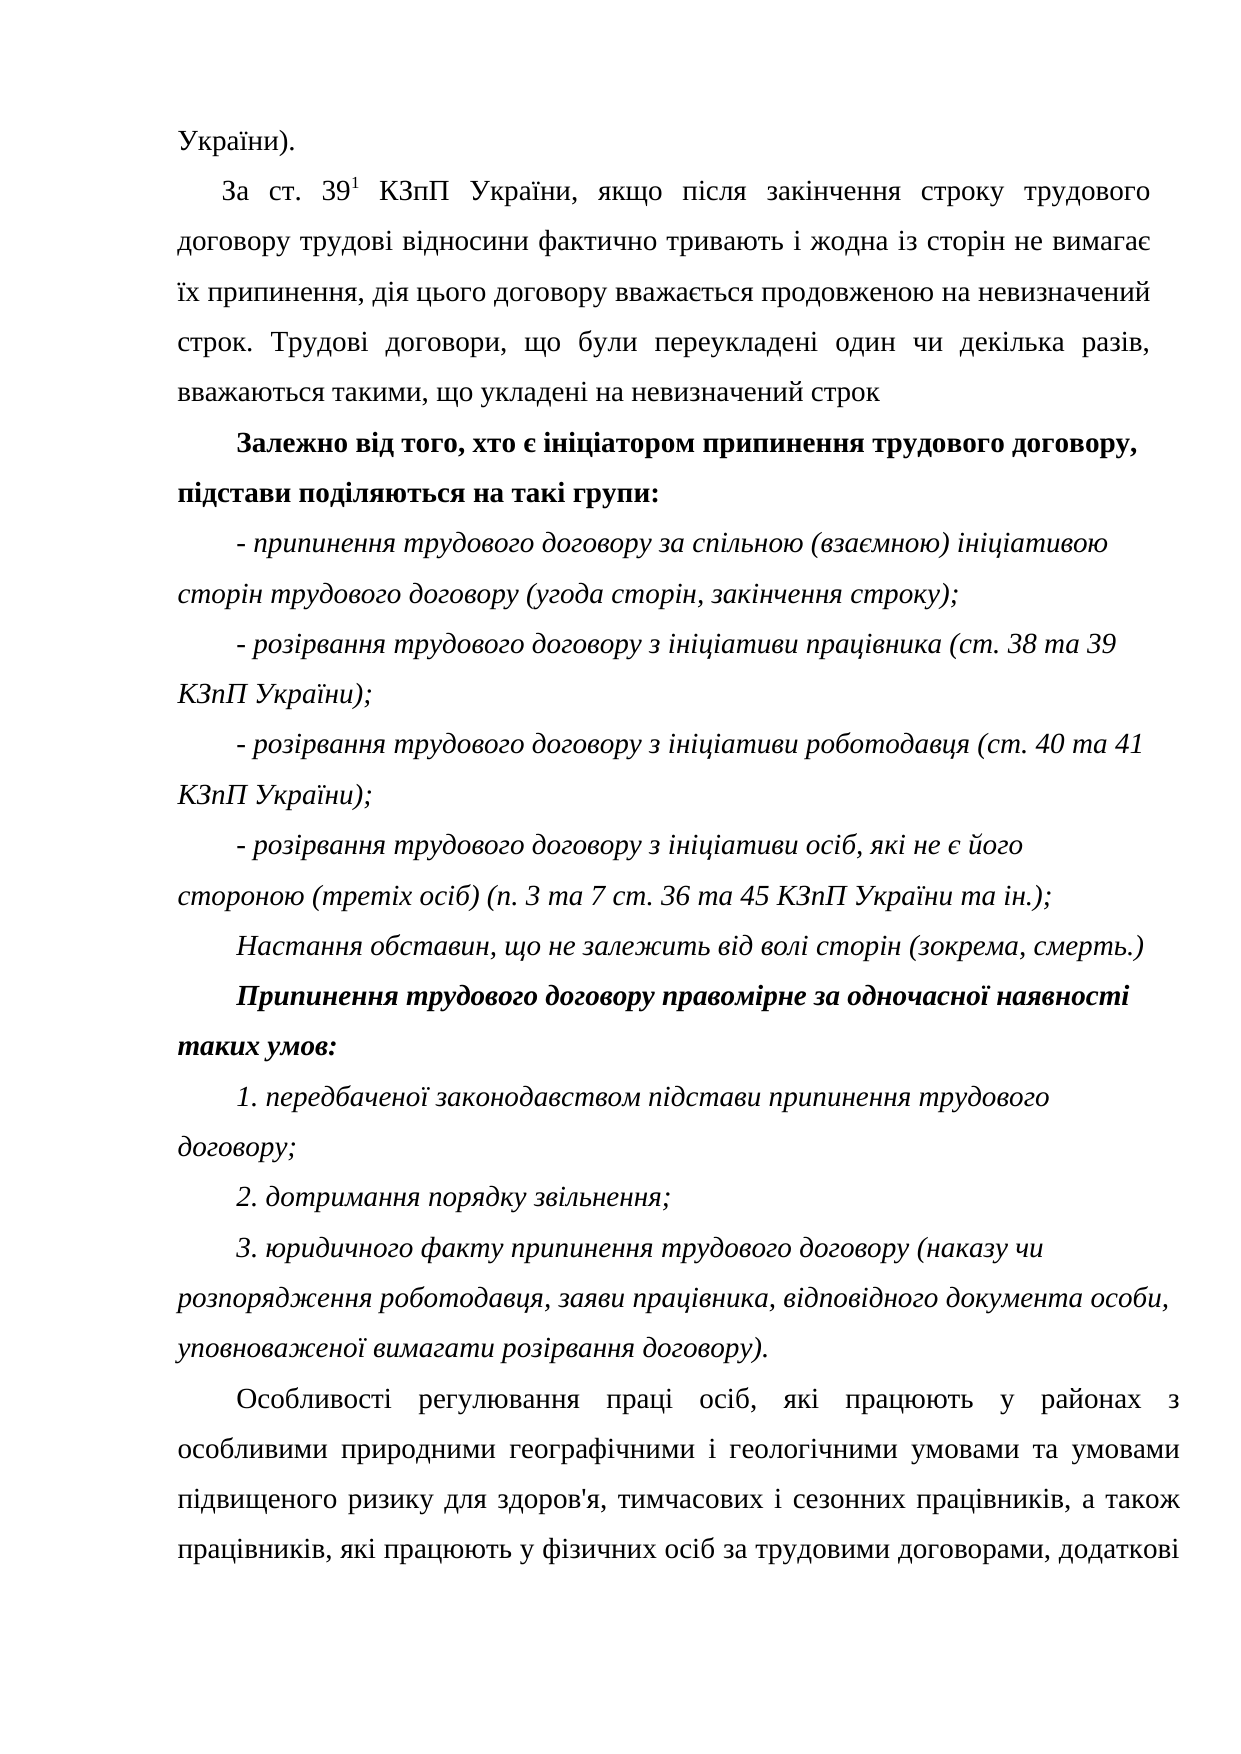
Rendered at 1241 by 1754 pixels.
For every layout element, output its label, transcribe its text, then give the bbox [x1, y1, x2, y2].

text Залежно від того, хто є ініціатором припинення трудового договору, підстави поділяються на такі групи: [177, 425, 1151, 509]
text - розірвання трудового договору з ініціативи працівника (ст. 38 та 39 КЗпП України); [177, 626, 1151, 710]
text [177, 123, 1152, 156]
text - розірвання трудового договору з ініціативи роботодавця (ст. 40 та 41 КЗпП України); [177, 727, 1151, 811]
text - розірвання трудового договору з ініціативи осіб, які не є його стороною (третіх осіб) (п. 3 та 7 ст. 36 та 45 КЗпП України та ін.); [177, 827, 1151, 911]
text 1. передбаченої законодавством підстави припинення трудового договору; [177, 1079, 1151, 1163]
text За ст. 391 КЗпП України, якщо після закінчення строку трудового договору трудові відносини фактично тривають і жодна із сторін не вимагає їх припинення, дія цього договору вважається продовженою на невизначений строк. Трудові договори, що були переукладені один чи декілька разів, вважаються такими, що укладені на невизначений строк [177, 173, 1151, 408]
text 2. дотримання порядку звільнення; [177, 1179, 1151, 1213]
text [177, 1381, 1181, 1565]
text - припинення трудового договору за спільною (взаємною) ініціативою сторін трудового договору (угода сторін, закінчення строку); [177, 525, 1151, 609]
text 3. юридичного факту припинення трудового договору (наказу чи розпорядження роботодавця, заяви працівника, відповідного документа особи, уповноваженої вимагати розірвання договору). [177, 1230, 1240, 1364]
text Настання обставин, що не залежить від волі сторін (зокрема, смерть.) [177, 928, 1151, 961]
text Припинення трудового договору правомірне за одночасної наявності таких умов: [177, 978, 1151, 1062]
